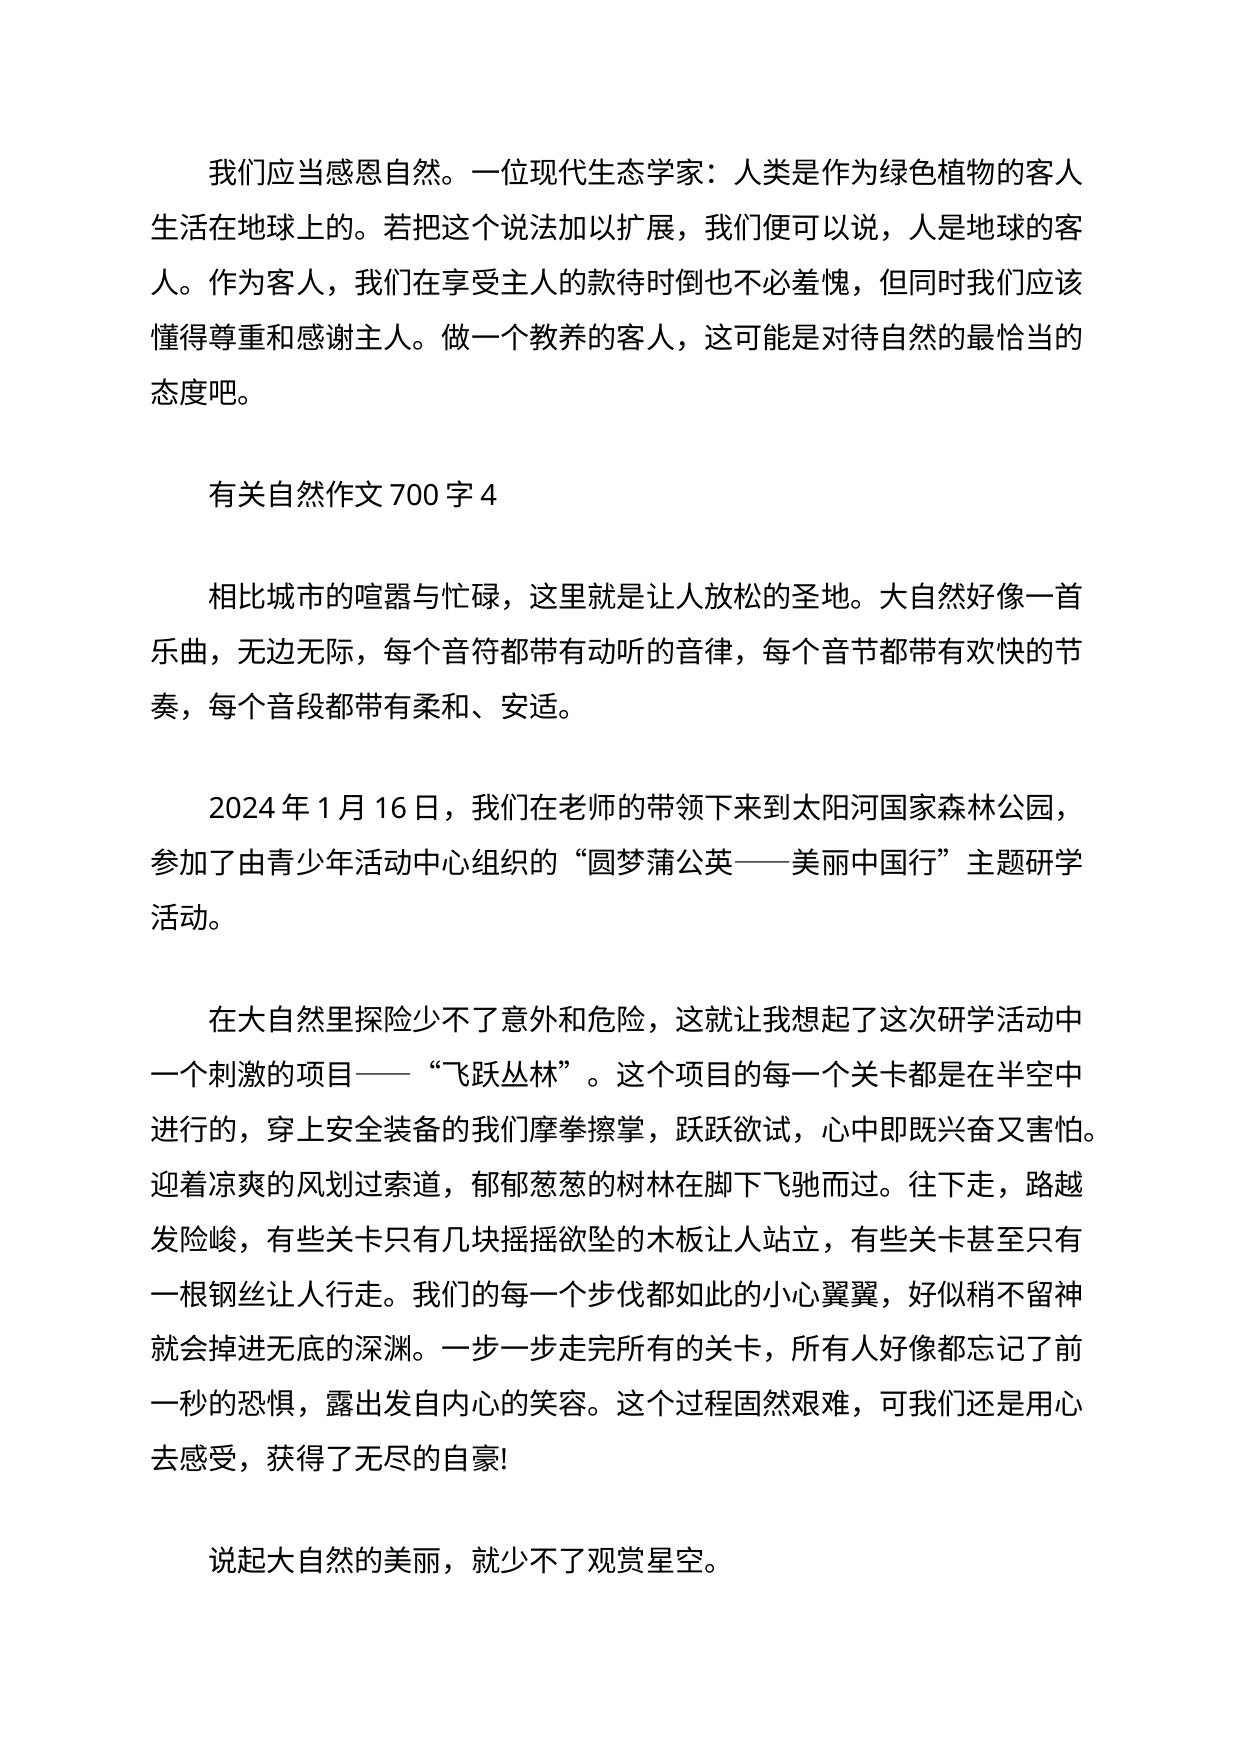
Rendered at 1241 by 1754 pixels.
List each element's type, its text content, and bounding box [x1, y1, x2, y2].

text 我们应当感恩自然。一位现代生态学家：人类是作为绿色植物的客人生活在地球上的。若把这个说法加以扩展，我们便可以说，人是地球的客人。作为客人，我们在享受主人的款待时倒也不必羞愧，但同时我们应该懂得尊重和感谢主人。做一个教养的客人，这可能是对待自然的最恰当的态度吧。 [150, 150, 1090, 412]
text 说起大自然的美丽，就少不了观赏星空。 [150, 1538, 1090, 1580]
text 有关自然作文700字4 [150, 471, 1090, 514]
text 在大自然里探险少不了意外和危险，这就让我想起了这次研学活动中一个刺激的项目——“飞跃丛林”。这个项目的每一个关卡都是在半空中进行的，穿上安全装备的我们摩拳擦掌，跃跃欲试，心中即既兴奋又害怕。迎着凉爽的风划过索道，郁郁葱葱的树林在脚下飞驰而过。往下走，路越发险峻，有些关卡只有几块摇摇欲坠的木板让人站立，有些关卡甚至只有一根钢丝让人行走。我们的每一个步伐都如此的小心翼翼，好似稍不留神就会掉进无底的深渊。一步一步走完所有的关卡，所有人好像都忘记了前一秒的恐惧，露出发自内心的笑容。这个过程固然艰难，可我们还是用心去感受，获得了无尽的自豪! [150, 997, 1090, 1478]
text 相比城市的喧嚣与忙碌，这里就是让人放松的圣地。大自然好像一首乐曲，无边无际，每个音符都带有动听的音律，每个音节都带有欢快的节奏，每个音段都带有柔和、安适。 [150, 573, 1090, 725]
text 2024年1月16日，我们在老师的带领下来到太阳河国家森林公园，参加了由青少年活动中心组织的“圆梦蒲公英——美丽中国行”主题研学活动。 [150, 785, 1090, 937]
